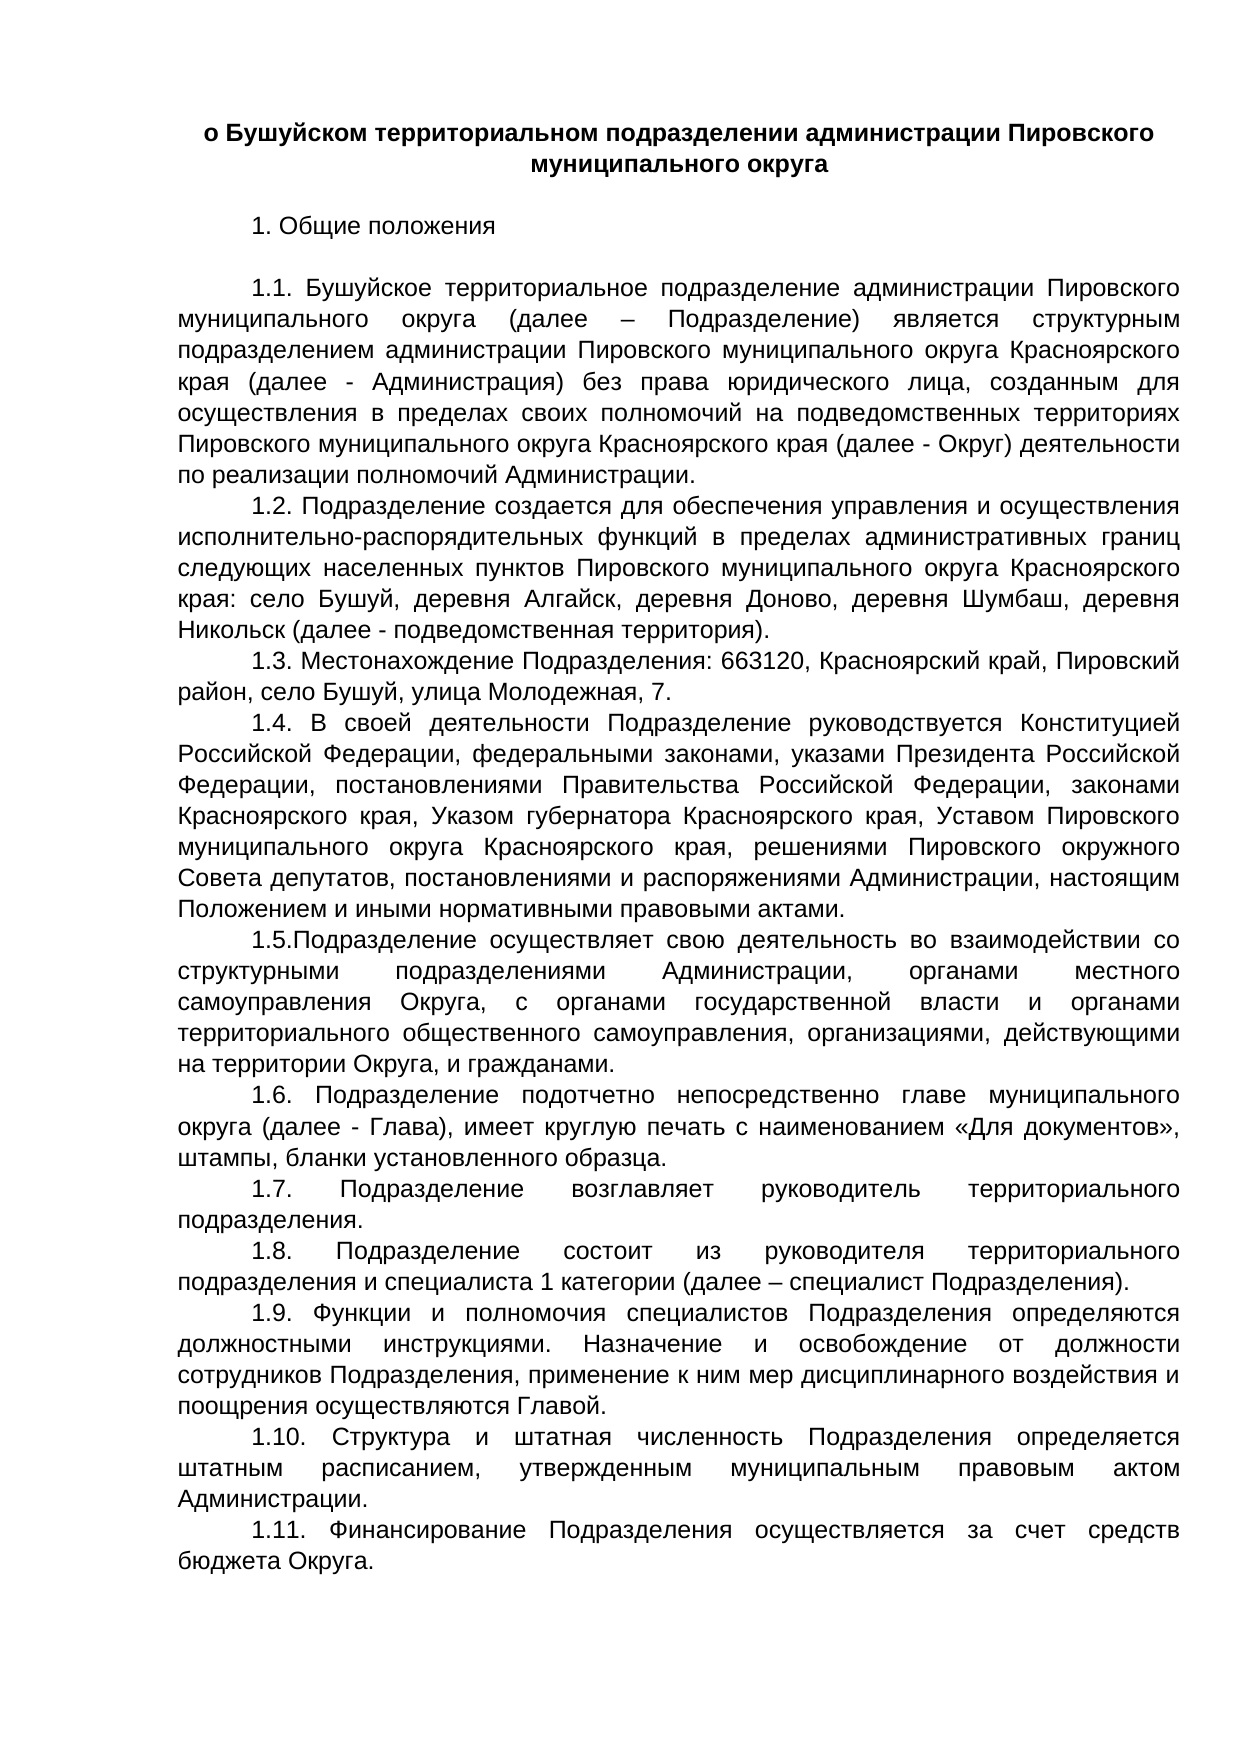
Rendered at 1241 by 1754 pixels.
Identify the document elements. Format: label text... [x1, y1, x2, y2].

text 1.1. Бушуйское территориальное подразделение администрации Пировского муниципального округа (далее – Подразделение) является структурным подразделением администрации Пировского муниципального округа Красноярского края (далее - Администрация) без права юридического лица, созданным для осуществления в пределах своих полномочий на подведомственных территориях Пировского муниципального округа Красноярского края (далее - Округ) деятельности по реализации полномочий Администрации. [177, 273, 1181, 488]
text 1.11. Финансирование Подразделения осуществляется за счет средств бюджета Округа. [177, 1515, 1181, 1575]
text 1.6. Подразделение подотчетно непосредственно главе муниципального округа (далее - Глава), имеет круглую печать с наименованием «Для документов», штампы, бланки установленного образца. [177, 1080, 1181, 1171]
text 1.7. Подразделение возглавляет руководитель территориального подразделения. [177, 1173, 1181, 1233]
text о Бушуйском территориальном подразделении администрации Пировского муниципального округа [177, 118, 1181, 178]
text 1.3. Местонахождение Подразделения: 663120, Красноярский край, Пировский район, село Бушуй, улица Молодежная, 7. [177, 646, 1181, 706]
text 1. Общие положения [177, 211, 1181, 240]
text 1.8. Подразделение состоит из руководителя территориального подразделения и специалиста 1 категории (далее – специалист Подразделения). [177, 1236, 1181, 1295]
text 1.2. Подразделение создается для обеспечения управления и осуществления исполнительно-распорядительных функций в пределах административных границ следующих населенных пунктов Пировского муниципального округа Красноярского края: село Бушуй, деревня Алгайск, деревня Доново, деревня Шумбаш, деревня Никольск (далее - подведомственная территория). [177, 491, 1181, 643]
text 1.4. В своей деятельности Подразделение руководствуется Конституцией Российской Федерации, федеральными законами, указами Президента Российской Федерации, постановлениями Правительства Российской Федерации, законами Красноярского края, Указом губернатора Красноярского края, Уставом Пировского муниципального округа Красноярского края, решениями Пировского окружного Совета депутатов, постановлениями и распоряжениями Администрации, настоящим Положением и иными нормативными правовыми актами. [177, 708, 1181, 923]
text 1.10. Структура и штатная численность Подразделения определяется штатным расписанием, утвержденным муниципальным правовым актом Администрации. [177, 1422, 1181, 1513]
text 1.5.Подразделение осуществляет свою деятельность во взаимодействии со структурными подразделениями Администрации, органами местного самоуправления Округа, с органами государственной власти и органами территориального общественного самоуправления, организациями, действующими на территории Округа, и гражданами. [177, 925, 1181, 1078]
text 1.9. Функции и полномочия специалистов Подразделения определяются должностными инструкциями. Назначение и освобождение от должности сотрудников Подразделения, применение к ним мер дисциплинарного воздействия и поощрения осуществляются Главой. [177, 1298, 1181, 1419]
